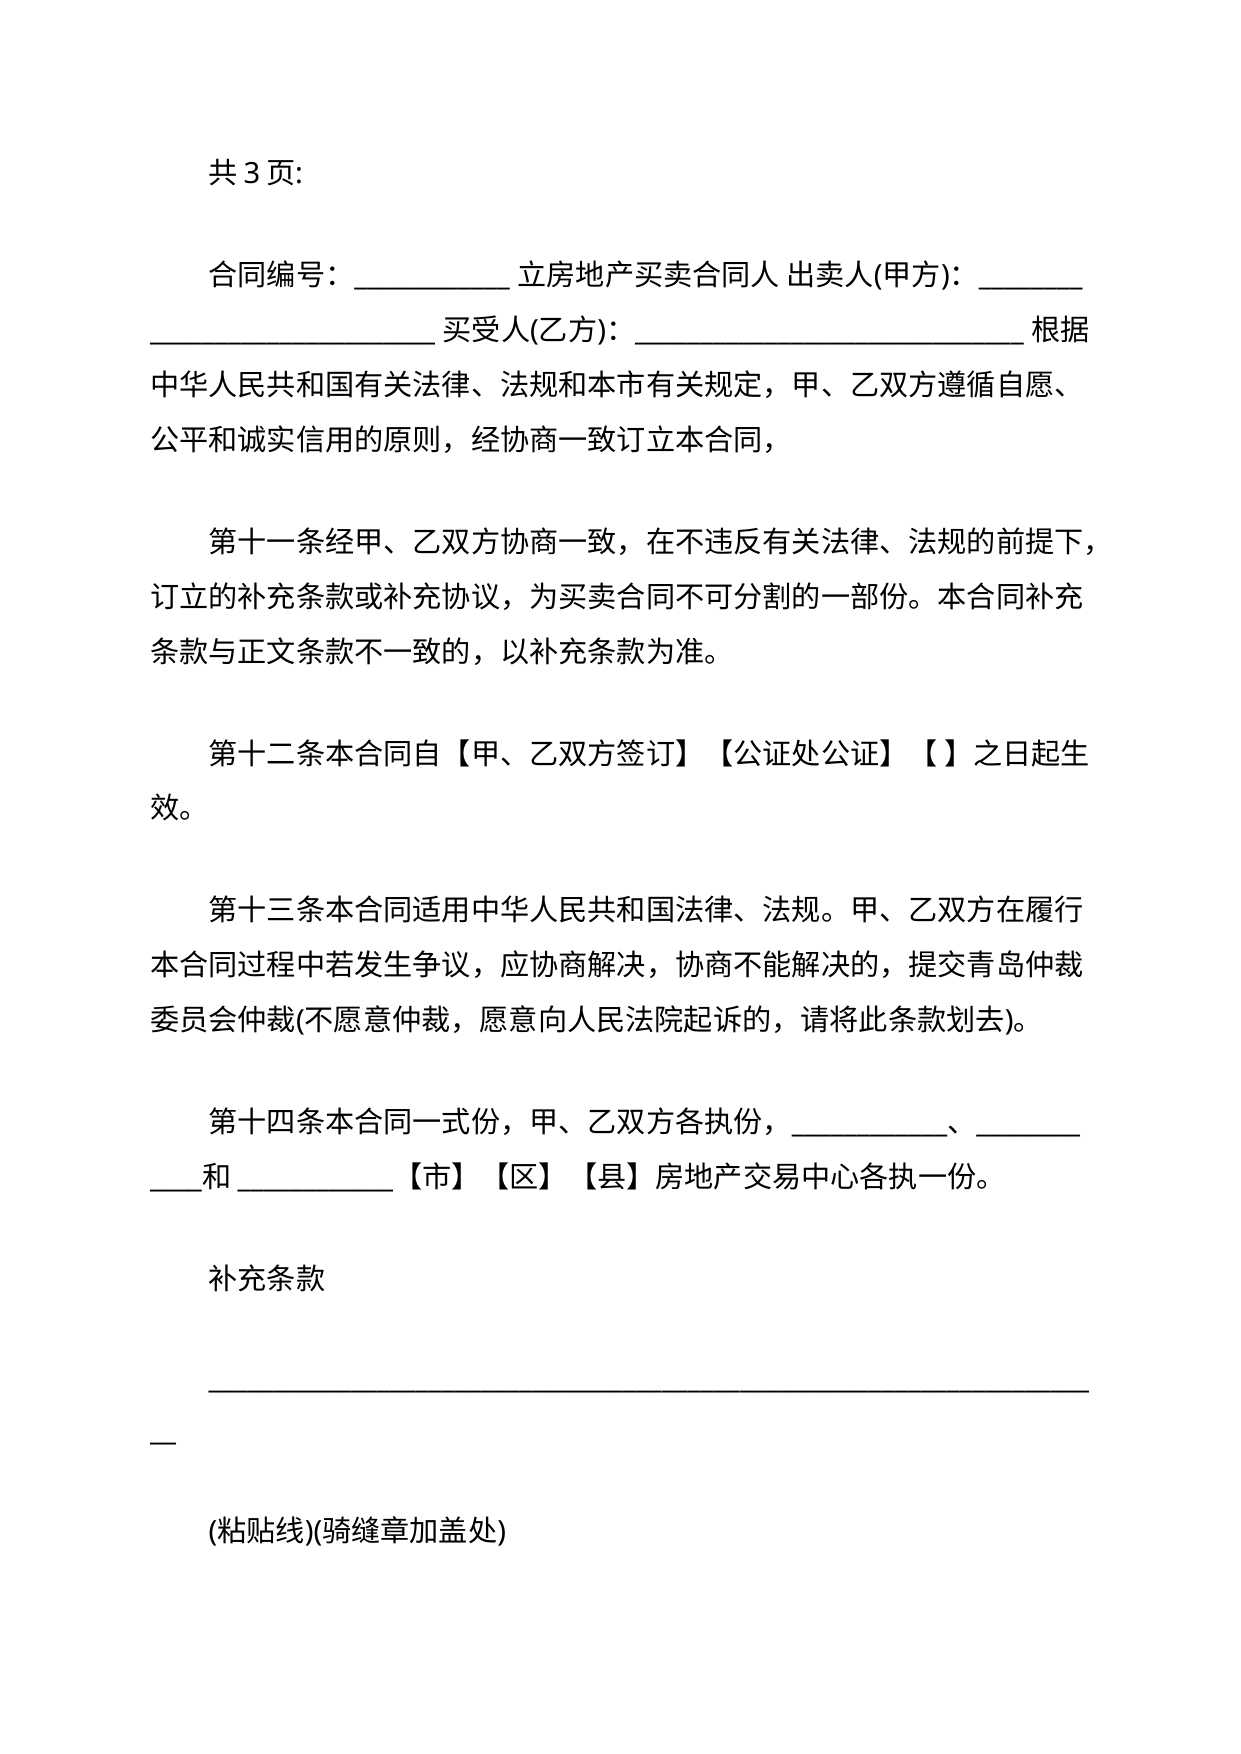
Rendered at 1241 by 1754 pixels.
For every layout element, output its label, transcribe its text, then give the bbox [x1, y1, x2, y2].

text 补充条款 [150, 1256, 1090, 1298]
text (粘贴线)(骑缝章加盖处) [150, 1507, 1090, 1550]
text ______________________________________________________________________ [150, 1357, 1090, 1449]
text 第十二条本合同自【甲、乙双方签订】【公证处公证】【 】之日起生效。 [150, 730, 1090, 827]
text 第十三条本合同适用中华人民共和国法律、法规。甲、乙双方在履行本合同过程中若发生争议，应协商解决，协商不能解决的，提交青岛仲裁委员会仲裁(不愿意仲裁，愿意向人民法院起诉的，请将此条款划去)。 [150, 887, 1090, 1039]
text 第十一条经甲、乙双方协商一致，在不违反有关法律、法规的前提下，订立的补充条款或补充协议，为买卖合同不可分割的一部份。本合同补充条款与正文条款不一致的，以补充条款为准。 [150, 519, 1090, 671]
text 共3页: [150, 150, 1090, 192]
text 第十四条本合同一式份，甲、乙双方各执份，____________、____________和 ____________【市】【区】【县】房地产交易中心各执一份。 [150, 1099, 1090, 1196]
text 合同编号：____________ 立房地产买卖合同人 出卖人(甲方)：______________________________ 买受人(乙方)：______________________________ 根据中华人民共和国有关法律、法规和本市有关规定，甲、乙双方遵循自愿、公平和诚实信用的原则，经协商一致订立本合同， [150, 252, 1090, 459]
